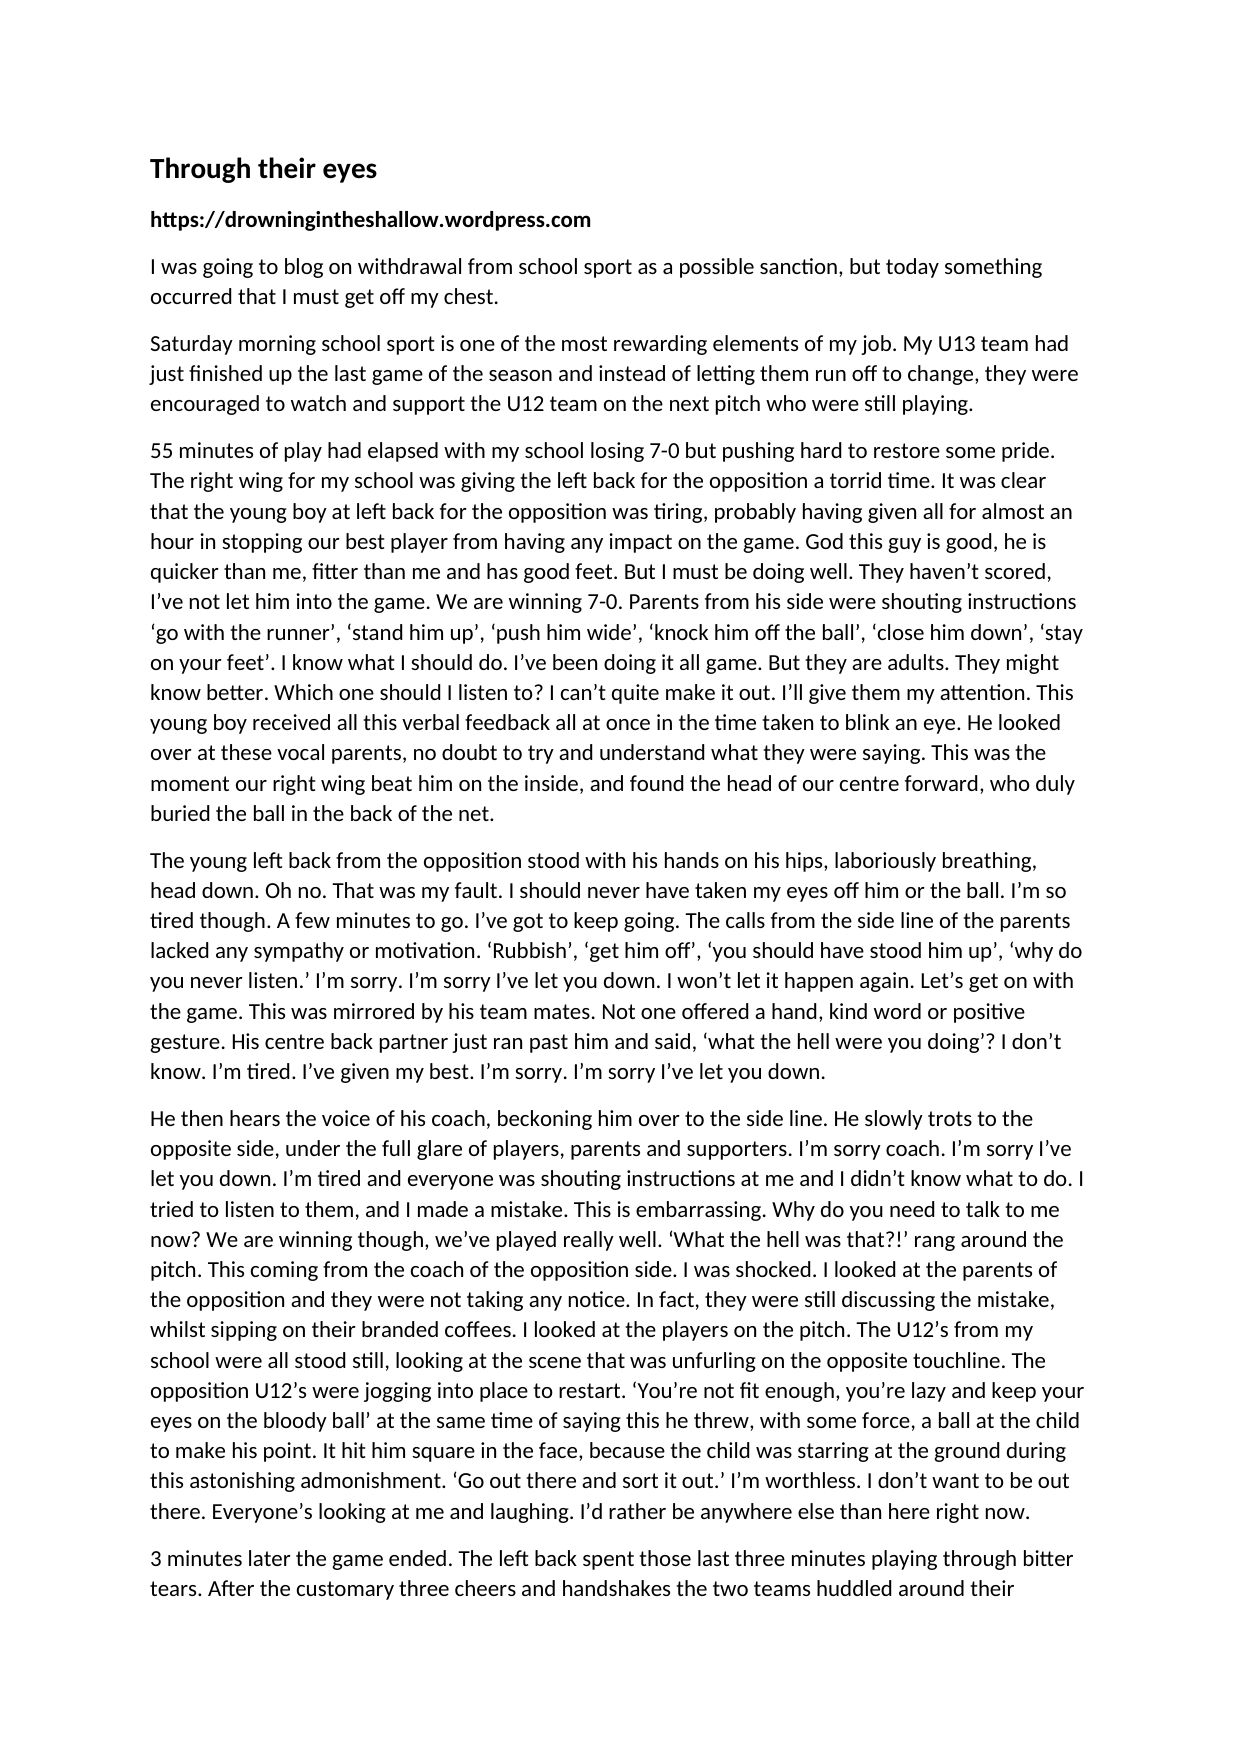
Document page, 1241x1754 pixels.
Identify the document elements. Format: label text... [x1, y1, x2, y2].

text Saturday morning school sport is one of the most rewarding elements of my job. My U13 team had just finished up the last game of the season and instead of letting them run off to change, they were encouraged to watch and support the U12 team on the next pitch who were still playing. [150, 329, 1090, 417]
text Through their eyes [150, 150, 1090, 186]
text He then hears the voice of his coach, beckoning him over to the side line. He slowly trots to the opposite side, under the full glare of players, parents and supporters. I’m sorry coach. I’m sorry I’ve let you down. I’m tired and everyone was shouting instructions at me and I didn’t know what to do. I tried to listen to them, and I made a mistake. This is embarrassing. Why do you need to talk to me now? We are winning though, we’ve played really well. ‘What the hell was that?!’ rang around the pitch. This coming from the coach of the opposition side. I was shocked. I looked at the parents of the opposition and they were not taking any notice. In fact, they were still discussing the mistake, whilst sipping on their branded coffees. I looked at the players on the pitch. The U12’s from my school were all stood still, looking at the scene that was unfurling on the opposite touchline. The opposition U12’s were jogging into place to restart. ‘You’re not fit enough, you’re lazy and keep your eyes on the bloody ball’ at the same time of saying this he threw, with some force, a ball at the child to make his point. It hit him square in the face, because the child was starring at the ground during this astonishing admonishment. ‘Go out there and sort it out.’ I’m worthless. I don’t want to be out there. Everyone’s looking at me and laughing. I’d rather be anywhere else than here right now. [150, 1104, 1090, 1525]
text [150, 1544, 1090, 1602]
text 55 minutes of play had elapsed with my school losing 7-0 but pushing hard to restore some pride. The right wing for my school was giving the left back for the opposition a torrid time. It was clear that the young boy at left back for the opposition was tiring, probably having given all for almost an hour in stopping our best player from having any impact on the game. God this guy is good, he is quicker than me, fitter than me and has good feet. But I must be doing well. They haven’t scored, I’ve not let him into the game. We are winning 7-0. Parents from his side were shouting instructions ‘go with the runner’, ‘stand him up’, ‘push him wide’, ‘knock him off the ball’, ‘close him down’, ‘stay on your feet’. I know what I should do. I’ve been doing it all game. But they are adults. They might know better. Which one should I listen to? I can’t quite make it out. I’ll give them my attention. This young boy received all this verbal feedback all at once in the time taken to blink an eye. He looked over at these vocal parents, no doubt to try and understand what they were saying. This was the moment our right wing beat him on the inside, and found the head of our centre forward, who duly buried the ball in the back of the net. [150, 436, 1090, 827]
text https://drowningintheshallow.wordpress.com [150, 205, 1090, 233]
text I was going to blog on withdrawal from school sport as a possible sanction, but today something occurred that I must get off my chest. [150, 252, 1090, 310]
text The young left back from the opposition stood with his hands on his hips, laboriously breathing, head down. Oh no. That was my fault. I should never have taken my eyes off him or the ball. I’m so tired though. A few minutes to go. I’ve got to keep going. The calls from the side line of the parents lacked any sympathy or motivation. ‘Rubbish’, ‘get him off’, ‘you should have stood him up’, ‘why do you never listen.’ I’m sorry. I’m sorry I’ve let you down. I won’t let it happen again. Let’s get on with the game. This was mirrored by his team mates. Not one offered a hand, kind word or positive gesture. His centre back partner just ran past him and said, ‘what the hell were you doing’? I don’t know. I’m tired. I’ve given my best. I’m sorry. I’m sorry I’ve let you down. [150, 846, 1090, 1085]
